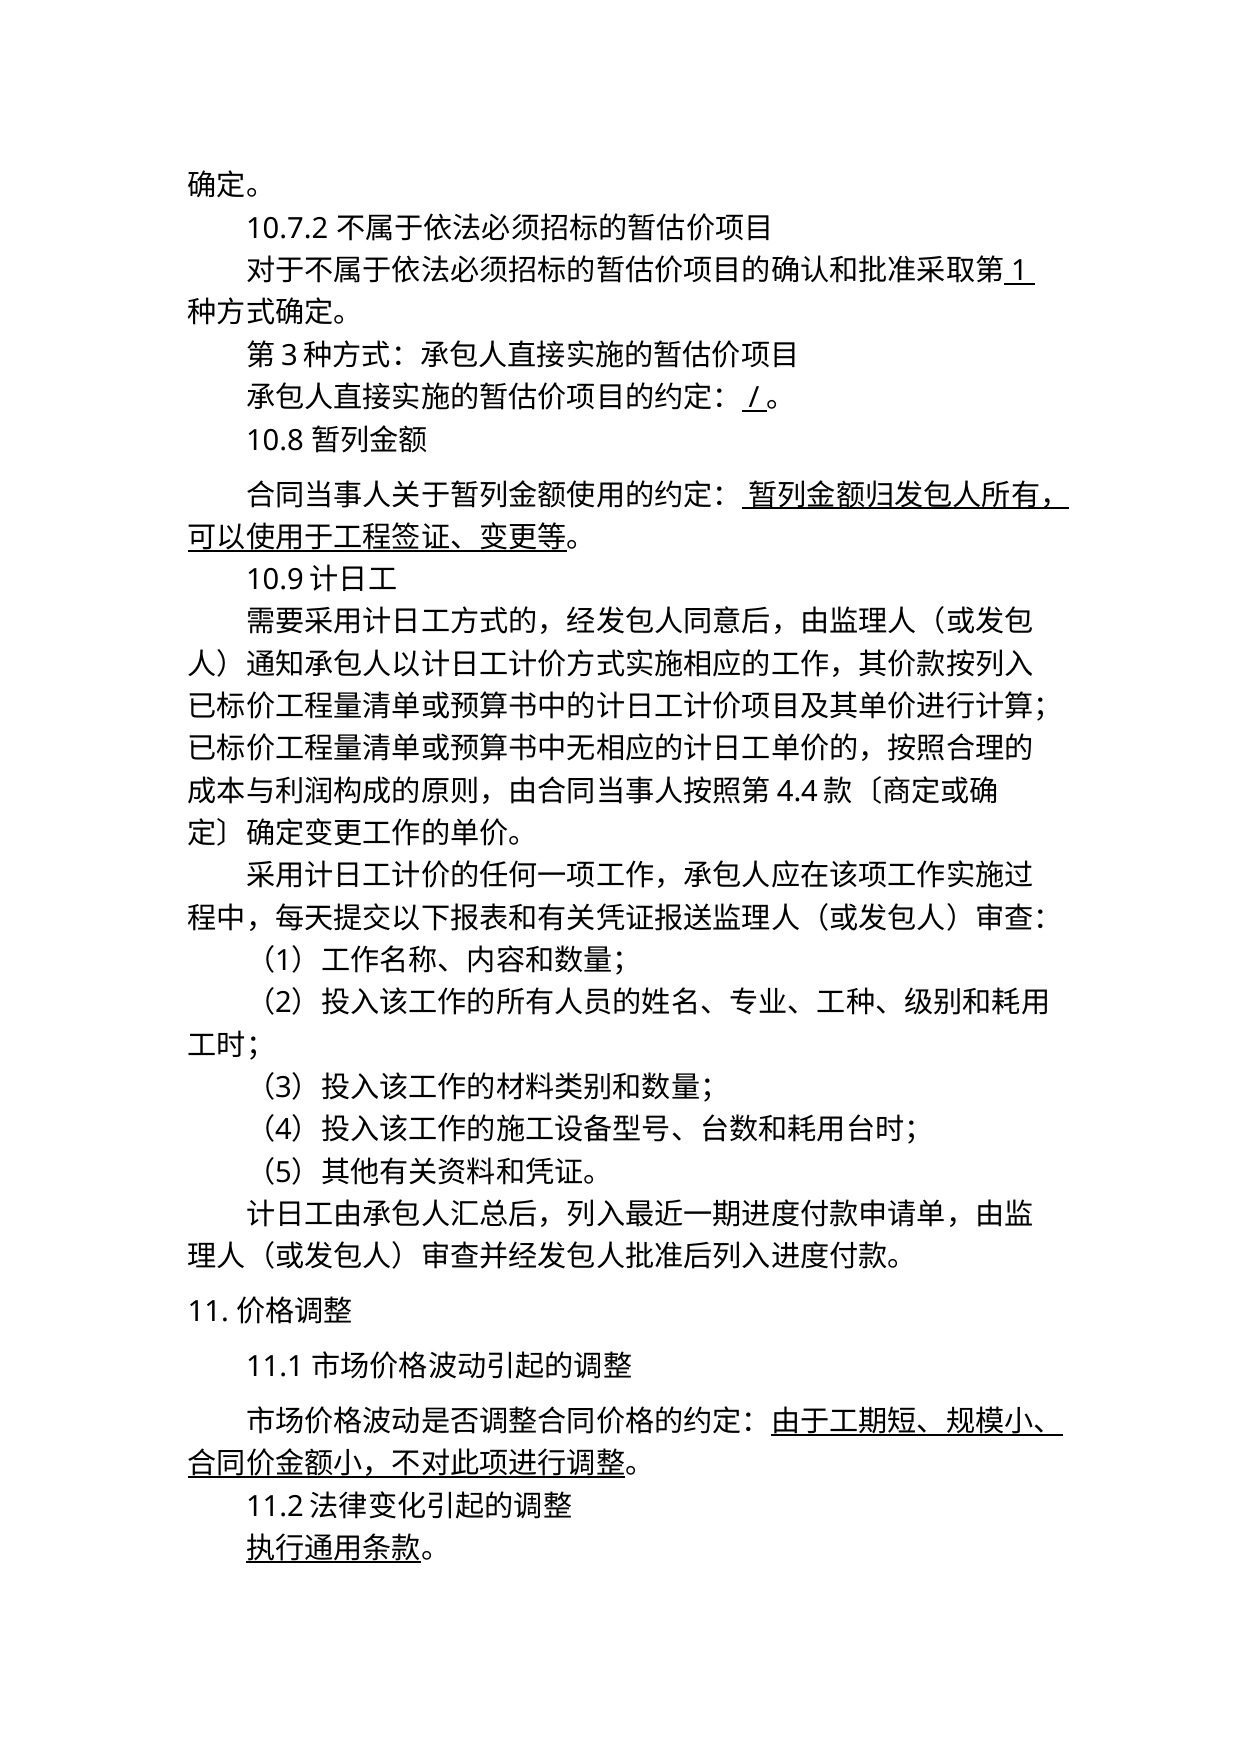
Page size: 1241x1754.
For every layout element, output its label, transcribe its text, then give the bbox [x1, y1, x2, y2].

text 对于不属于依法必须招标的暂估价项目的确认和批准采取第 1 种方式确定。 [187, 247, 1053, 331]
text 10.9计日工 [187, 556, 1053, 598]
subtitle 11. 价格调整 [187, 1288, 1053, 1330]
text 市场价格波动是否调整合同价格的约定：由于工期短、规模小、合同价金额小，不对此项进行调整。 [187, 1398, 1053, 1482]
text 10.8 暂列金额 [187, 416, 1053, 458]
text 10.7.2 不属于依法必须招标的暂估价项目 [187, 204, 1053, 247]
text 11.1 市场价格波动引起的调整 [187, 1343, 1053, 1385]
text 采用计日工计价的任何一项工作，承包人应在该项工作实施过程中，每天提交以下报表和有关凭证报送监理人（或发包人）审查： [187, 852, 1053, 936]
text 需要采用计日工方式的，经发包人同意后，由监理人（或发包人）通知承包人以计日工计价方式实施相应的工作，其价款按列入已标价工程量清单或预算书中的计日工计价项目及其单价进行计算；已标价工程量清单或预算书中无相应的计日工单价的，按照合理的成本与利润构成的原则，由合同当事人按照第4.4款〔商定或确定〕确定变更工作的单价。 [187, 598, 1053, 852]
text （4）投入该工作的施工设备型号、台数和耗用台时； [187, 1106, 1053, 1148]
text （3）投入该工作的材料类别和数量； [187, 1063, 1053, 1106]
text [187, 162, 1053, 204]
text 合同当事人关于暂列金额使用的约定： 暂列金额归发包人所有，可以使用于工程签证、变更等。 [187, 471, 1053, 556]
text 承包人直接实施的暂估价项目的约定： / 。 [187, 374, 1053, 416]
text （5）其他有关资料和凭证。 [187, 1148, 1053, 1191]
text （2）投入该工作的所有人员的姓名、专业、工种、级别和耗用工时； [187, 979, 1053, 1063]
text 11.2法律变化引起的调整 [187, 1482, 1053, 1524]
text 计日工由承包人汇总后，列入最近一期进度付款申请单，由监理人（或发包人）审查并经发包人批准后列入进度付款。 [187, 1191, 1053, 1275]
text （1）工作名称、内容和数量； [187, 936, 1053, 979]
text 执行通用条款。 [187, 1524, 1053, 1567]
text 第3种方式：承包人直接实施的暂估价项目 [187, 331, 1053, 374]
